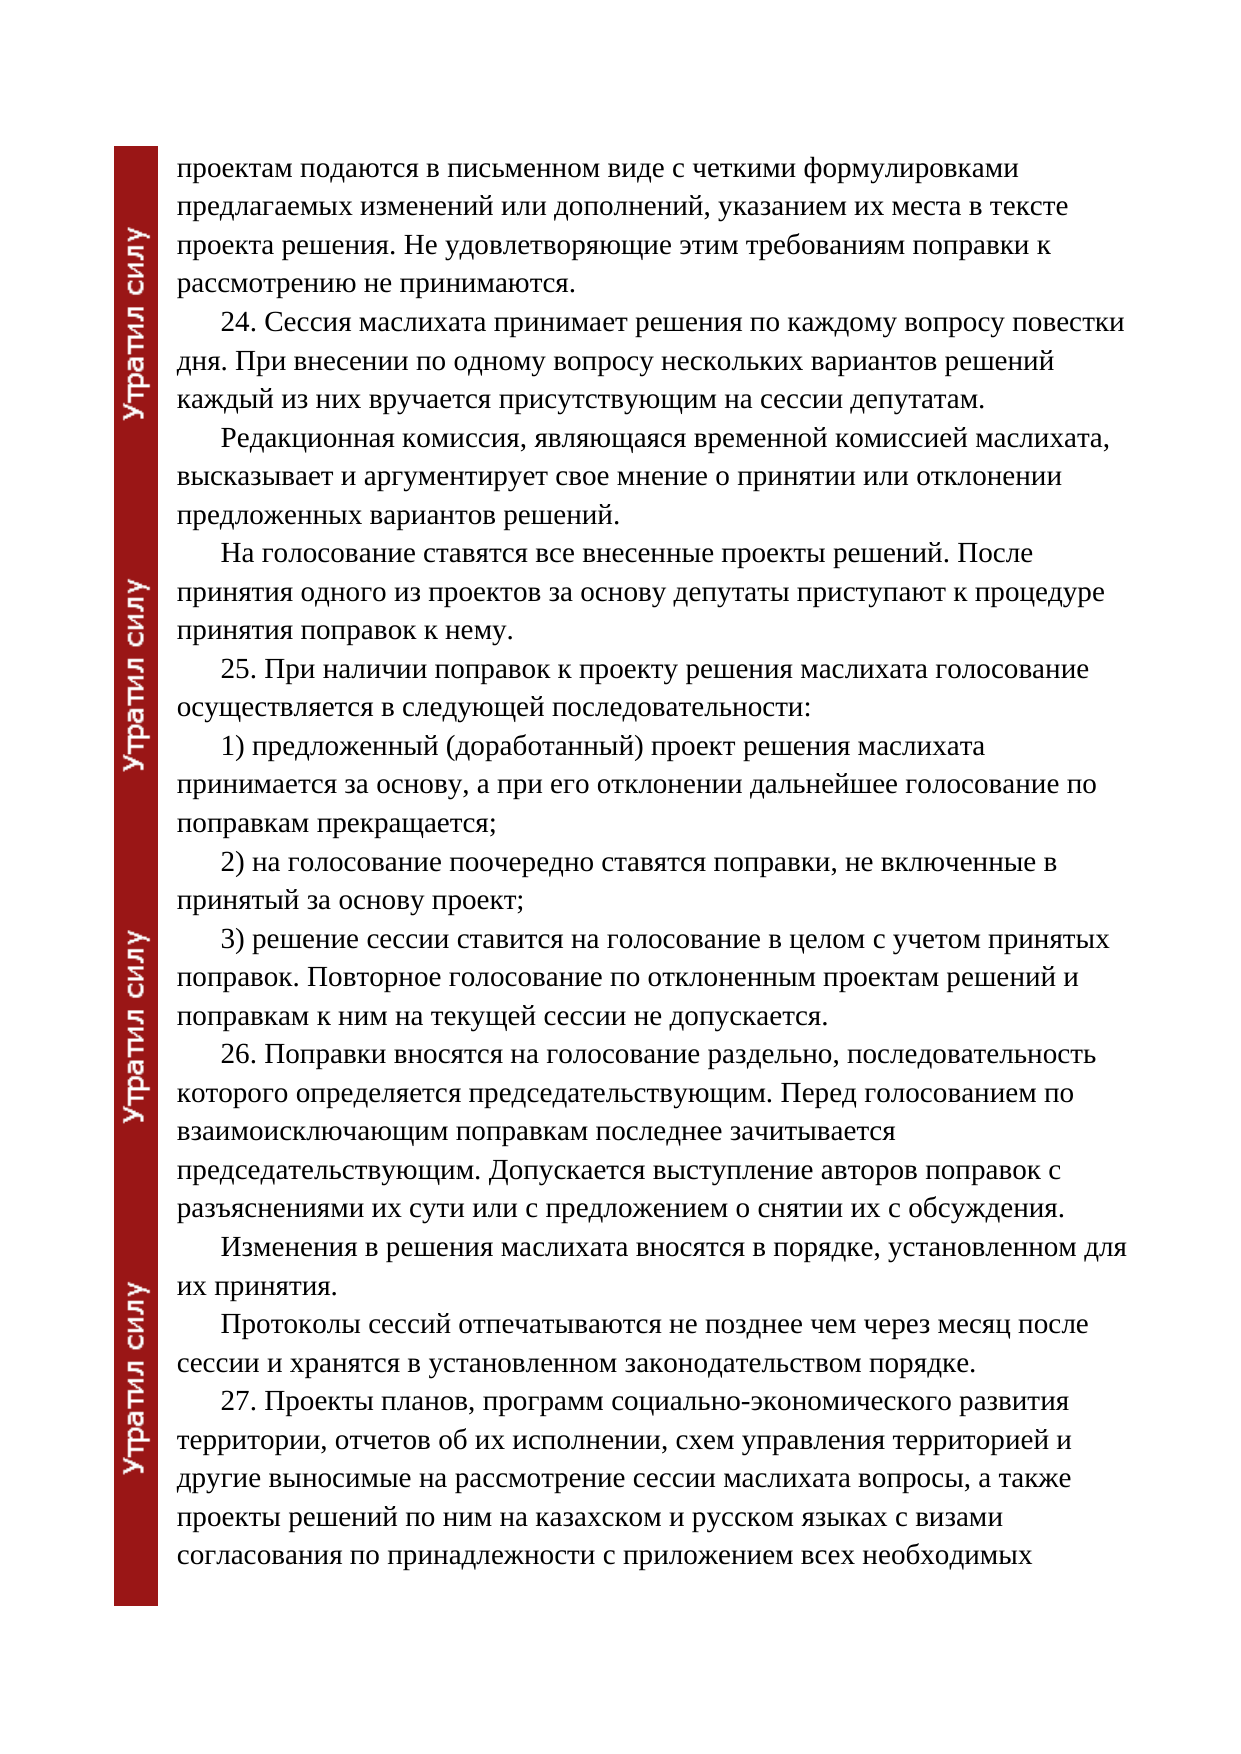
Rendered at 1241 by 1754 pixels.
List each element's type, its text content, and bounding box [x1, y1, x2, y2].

picture [114, 146, 158, 150]
picture [114, 1571, 158, 1606]
